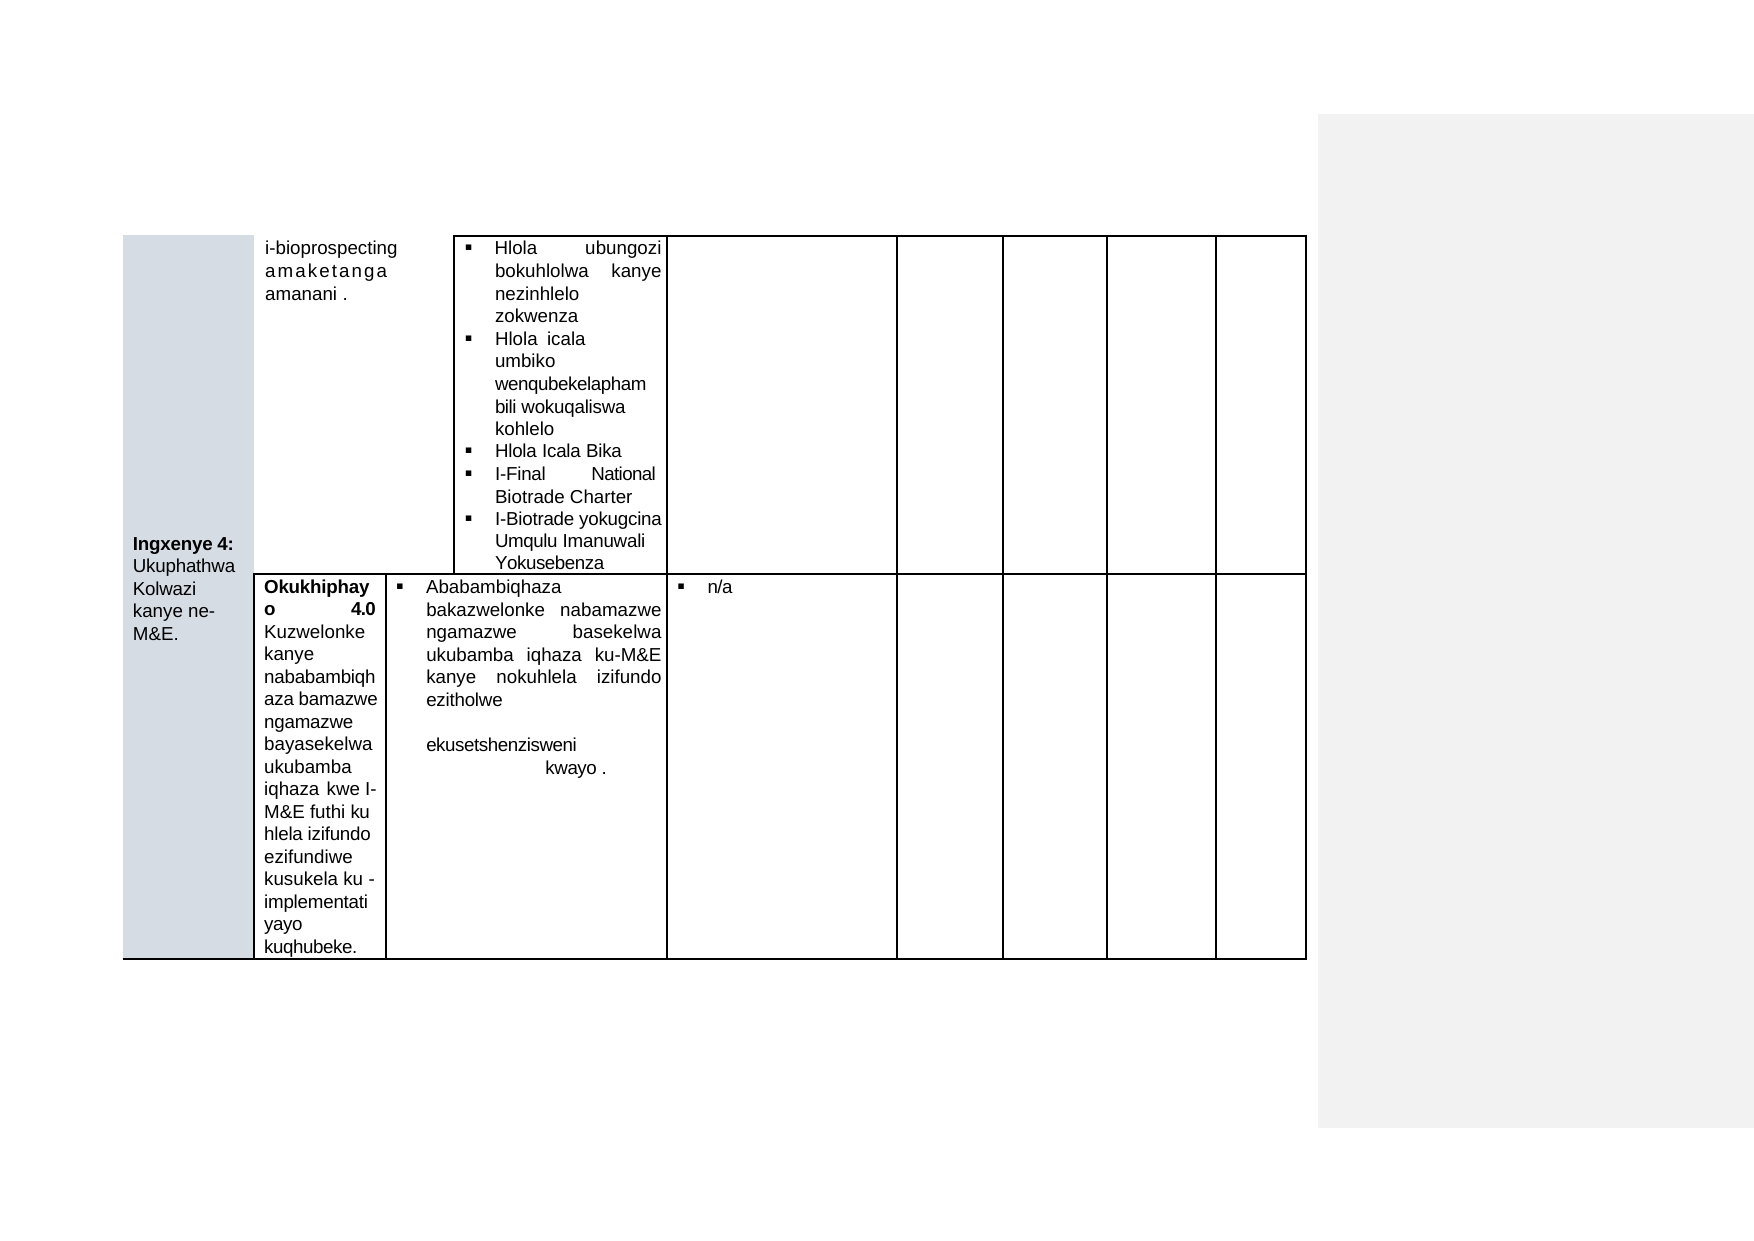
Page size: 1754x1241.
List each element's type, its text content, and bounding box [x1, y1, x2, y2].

table_cell n/a [668, 575, 896, 958]
table_header Hlola ubungozi bokuhlolwa kanye nezinhlelo zokwenza Hlola icala umbiko wenqubekelaphambili wokuqaliswa kohlelo Hlola Icala Bika I-Final National Biotrade Charter I-Biotrade yokugcina Umqulu Imanuwali Yokusebenza [455, 237, 666, 573]
table_header [668, 237, 896, 573]
table_header i-bioprospecting amaketanga amanani . [254, 235, 453, 573]
table_header [898, 237, 1002, 573]
table_cell [898, 575, 1002, 958]
table_cell Ababambiqhaza bakazwelonke nabamazwe ngamazwe basekelwa ukubamba iqhaza ku-M&E kanye nokuhlela izifundo ezitholwe ekusetshenzisweni kwayo . [387, 575, 666, 958]
table_header [1108, 237, 1215, 573]
table_header [1004, 237, 1106, 573]
table_cell [1217, 575, 1305, 958]
table_header [1217, 237, 1305, 573]
table_header Ingxenye 4: Ukuphathwa Kolwazi kanye ne-M&E. [123, 235, 254, 958]
table_cell [1108, 575, 1215, 958]
table_cell Okukhiphayo 4.0 Kuzwelonke kanye nababambiqhaza bamazwe ngamazwe bayasekelwa ukubamba iqhaza kwe I-M&E futhi ku hlela izifundo ezifundiwe kusukela ku -implementati yayo kuqhubeke. [255, 575, 385, 958]
table_cell [1004, 575, 1106, 958]
